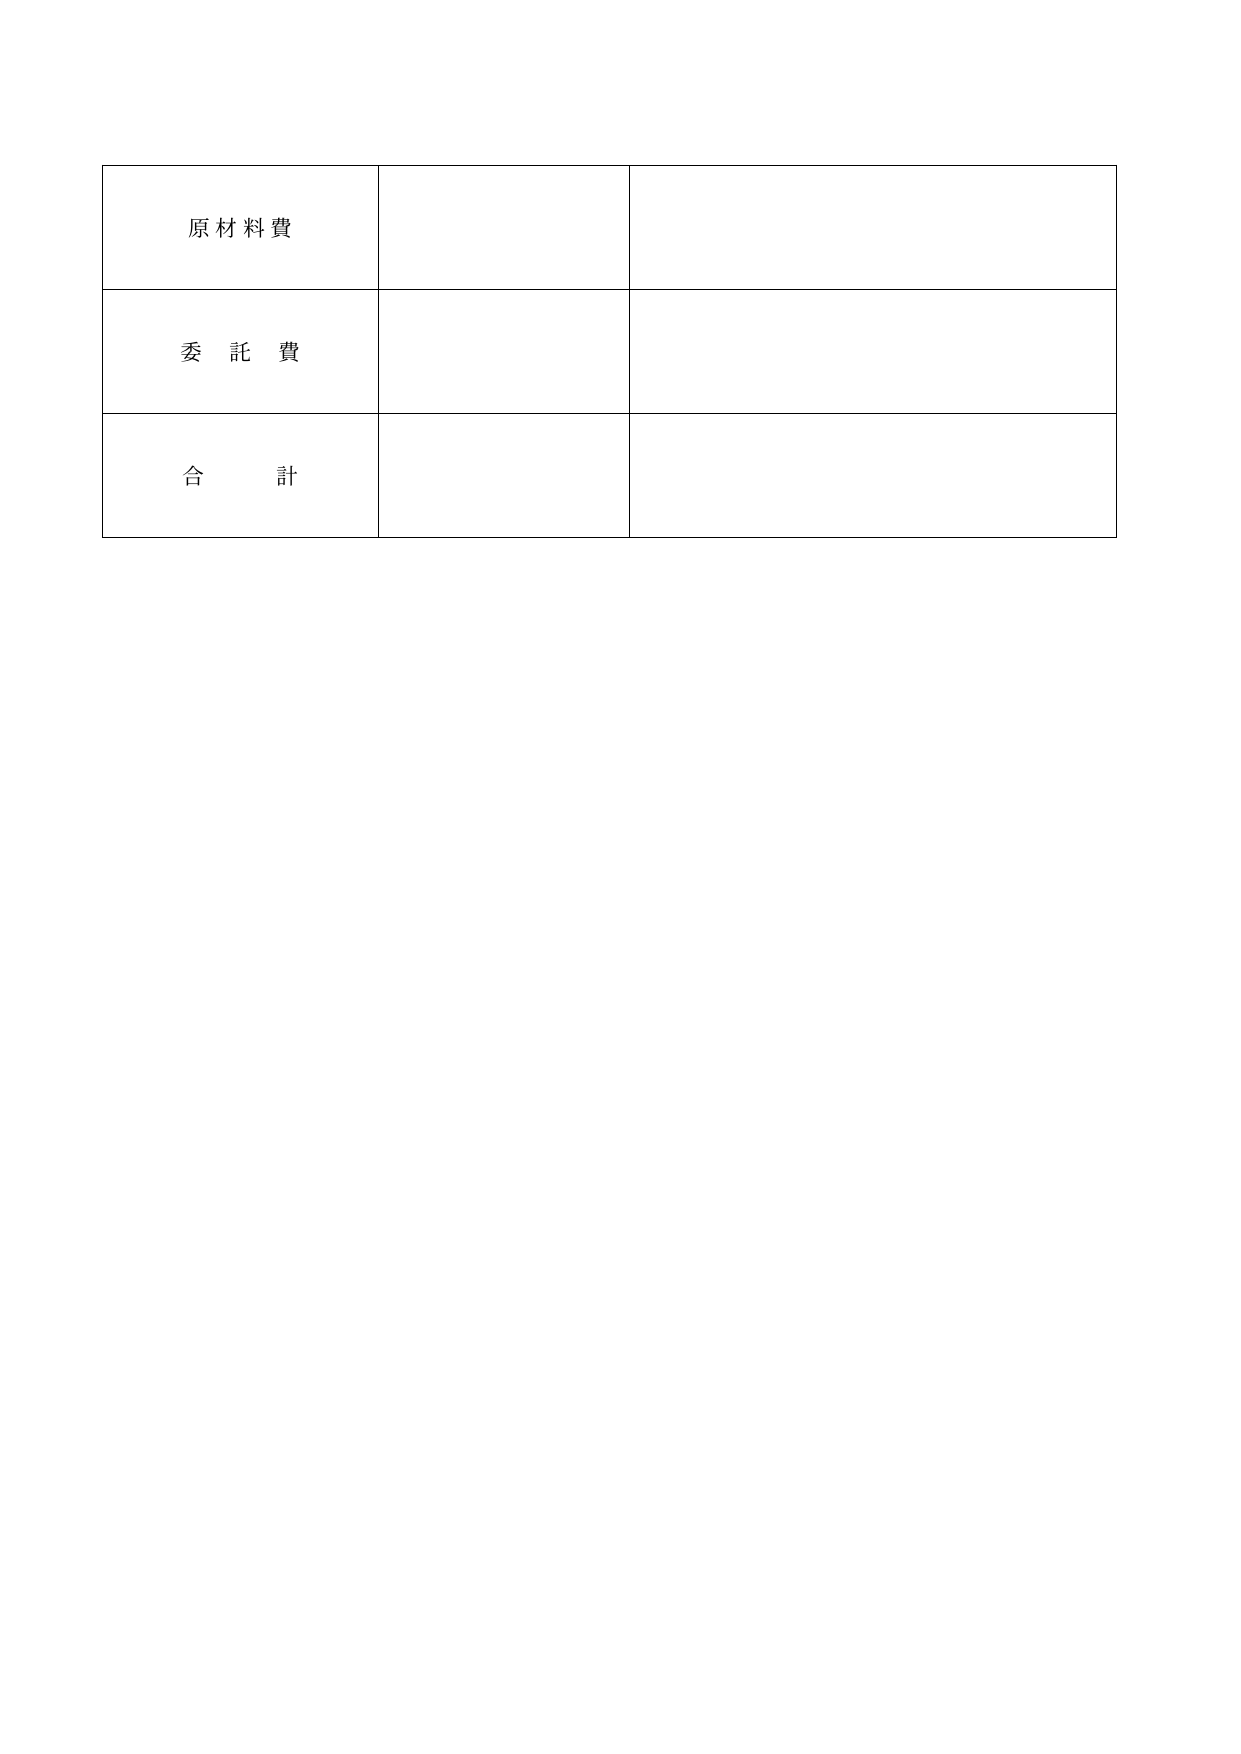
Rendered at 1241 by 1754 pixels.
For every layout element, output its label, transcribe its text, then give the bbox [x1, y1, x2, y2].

table_cell [630, 166, 1116, 288]
table_cell [379, 414, 629, 537]
table_cell [379, 166, 629, 288]
table_cell 合 計 [103, 414, 378, 537]
table_cell [630, 414, 1116, 537]
table_cell 委 託 費 [103, 290, 378, 413]
table_cell [630, 290, 1116, 413]
table_cell 原 材 料 費 [103, 166, 378, 288]
table_cell [379, 290, 629, 413]
